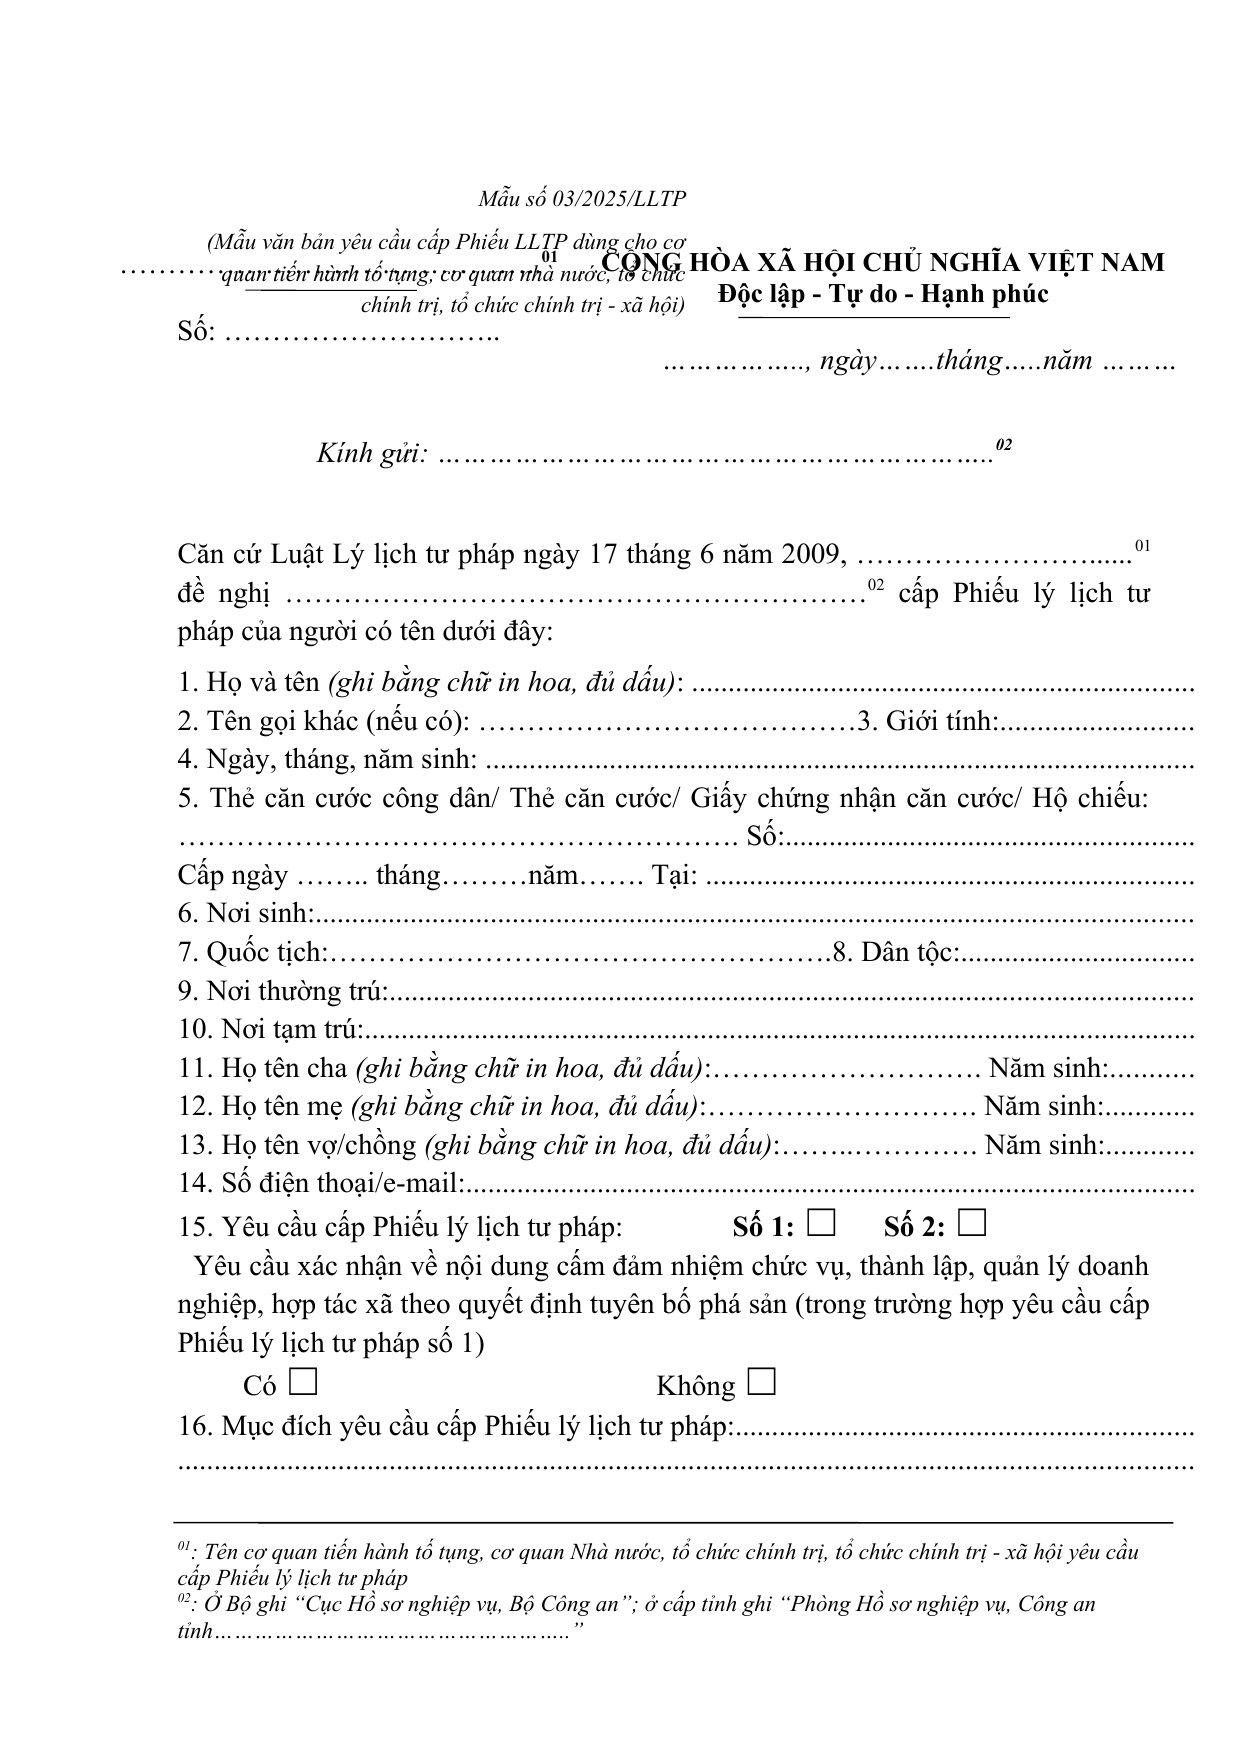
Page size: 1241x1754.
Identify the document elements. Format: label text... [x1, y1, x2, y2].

text 5. Thẻ căn cước công dân/ Thẻ căn cước/ Giấy chứng nhận căn cước/ Hộ chiếu:…………………………………………………. Số: [177, 780, 1152, 852]
text 2. Tên gọi khác (nếu có): …………………………………3. Giới tính: [177, 703, 1152, 736]
text Cấp ngày …….. tháng………năm……. Tại: [177, 857, 1152, 891]
text 1. Họ và tên (ghi bằng chữ in hoa, đủ dấu): [177, 664, 1152, 698]
text 12. Họ tên mẹ (ghi bằng chữ in hoa, đủ dấu):………………………. Năm sinh: [177, 1088, 1152, 1122]
text Kính gửi: ………………………………………………………..02 [177, 435, 1152, 469]
text 4. Ngày, tháng, năm sinh: [177, 741, 1152, 775]
table_header ……………………………………..01 Số: ……………………….. [106, 246, 571, 376]
table_header CỘNG HÒA XÃ HỘI CHỦ NGHĨA VIỆT NAM Độc lập - Tự do - Hạnh phúc …………….., ngày…….tháng…..năm ……… [571, 246, 1196, 376]
text Có ☐ Không ☐ [177, 1364, 1152, 1402]
text 14. Số điện thoại/e-mail: [177, 1165, 1152, 1199]
text Căn cứ Luật Lý lịch tư pháp ngày 17 tháng 6 năm 2009, ……………………......01 đề nghị ……………………………………………………02 cấp Phiếu lý lịch tư pháp của người có tên dưới đây: [177, 536, 1152, 647]
text 11. Họ tên cha (ghi bằng chữ in hoa, đủ dấu):………………………. Năm sinh: [177, 1050, 1152, 1083]
text 10. Nơi tạm trú: [177, 1011, 1152, 1045]
text 7. Quốc tịch:…………………………………………….8. Dân tộc: [177, 934, 1152, 968]
text 16. Mục đích yêu cầu cấp Phiếu lý lịch tư pháp: [177, 1408, 1152, 1442]
text 13. Họ tên vợ/chồng (ghi bằng chữ in hoa, đủ dấu):……..…………. Năm sinh: [177, 1127, 1152, 1160]
text 15. Yêu cầu cấp Phiếu lý lịch tư pháp: Số 1: ☐ Số 2: ☐ [177, 1204, 1152, 1242]
text Yêu cầu xác nhận về nội dung cấm đảm nhiệm chức vụ, thành lập, quản lý doanh nghiệp, hợp tác xã theo quyết định tuyên bố phá sản (trong trường hợp yêu cầu cấp Phiếu lý lịch tư pháp số 1) [177, 1248, 1152, 1359]
text 9. Nơi thường trú: [177, 973, 1152, 1006]
text 6. Nơi sinh: [177, 896, 1152, 929]
